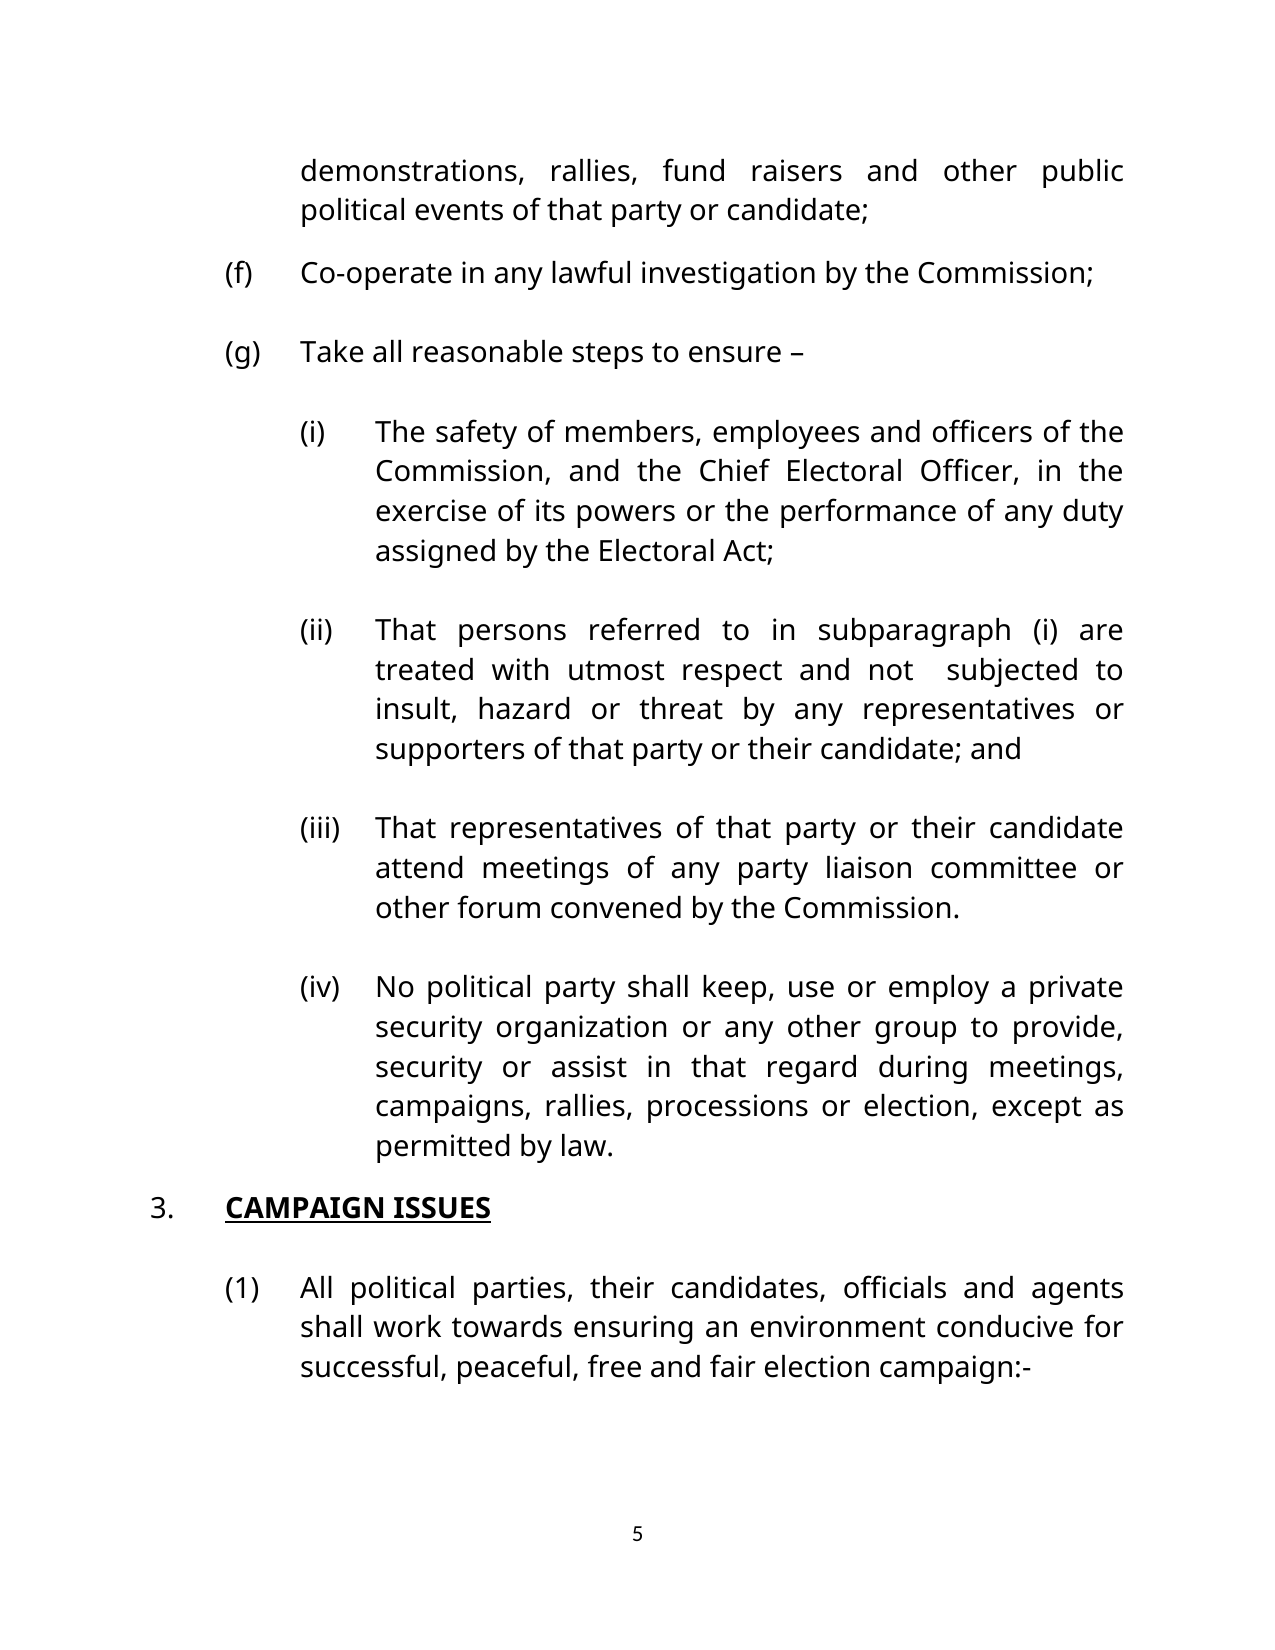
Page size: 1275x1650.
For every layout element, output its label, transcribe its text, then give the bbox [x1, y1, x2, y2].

text (ii) That persons referred to in subparagraph (i) are treated with utmost respect and not subjected to insult, hazard or threat by any representatives or supporters of that party or their candidate; and [300, 609, 1125, 768]
text (f) Co-operate in any lawful investigation by the Commission; [150, 252, 1125, 292]
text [225, 150, 1125, 229]
text (iii) That representatives of that party or their candidate attend meetings of any party liaison committee or other forum convened by the Commission. [300, 808, 1125, 927]
text (iv) No political party shall keep, use or employ a private security organization or any other group to provide, security or assist in that regard during meetings, campaigns, rallies, processions or election, except as permitted by law. [300, 966, 1125, 1165]
text (1) All political parties, their candidates, officials and agents shall work towards ensuring an environment conducive for successful, peaceful, free and fair election campaign:- [225, 1267, 1125, 1386]
text 3. CAMPAIGN ISSUES [150, 1188, 1125, 1227]
text (g) Take all reasonable steps to ensure – [150, 331, 1125, 371]
text (i) The safety of members, employees and officers of the Commission, and the Chief Electoral Officer, in the exercise of its powers or the performance of any duty assigned by the Electoral Act; [300, 411, 1125, 569]
